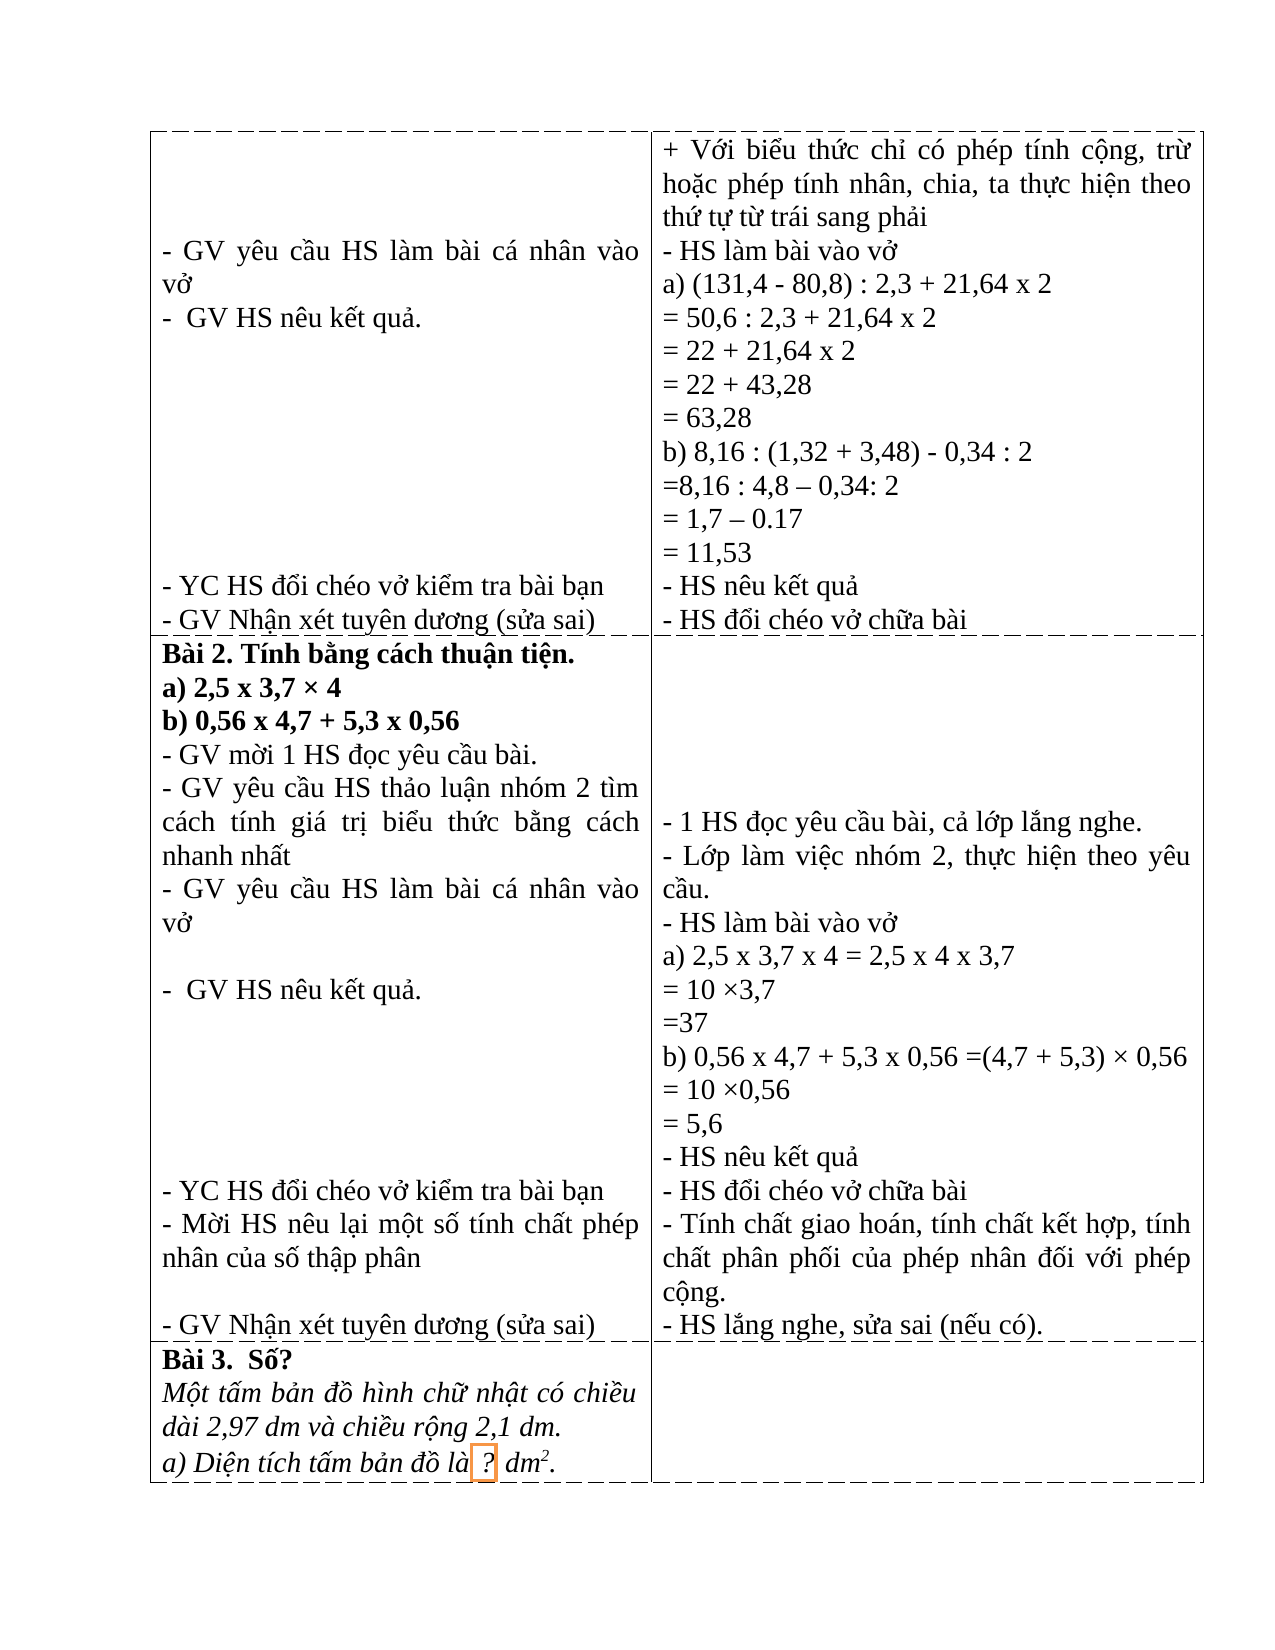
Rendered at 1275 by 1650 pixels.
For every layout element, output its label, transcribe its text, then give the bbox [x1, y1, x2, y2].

table_cell Bài 2. Tính bằng cách thuận tiện. a) 2,5 x 3,7 × 4 b) 0,56 x 4,7 + 5,3 x 0,56 - GV mời 1 HS đọc yêu cầu bài. - GV yêu cầu HS thảo luận nhóm 2 tìm cách tính giá trị biểu thức bằng cách nhanh nhất - GV yêu cầu HS làm bài cá nhân vào vở - GV HS nêu kết quả. - YC HS đổi chéo vở kiểm tra bài bạn - Mời HS nêu lại một số tính chất phép nhân của số thập phân - GV Nhận xét tuyên dương (sửa sai) [151, 635, 651, 1341]
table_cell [652, 1341, 1203, 1482]
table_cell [151, 1341, 651, 1482]
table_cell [651, 131, 1203, 635]
table_cell - 1 HS đọc yêu cầu bài, cả lớp lắng nghe. - Lớp làm việc nhóm 2, thực hiện theo yêu cầu. - HS làm bài vào vở a) 2,5 x 3,7 x 4 = 2,5 x 4 x 3,7 = 10 ×3,7 =37 b) 0,56 x 4,7 + 5,3 x 0,56 =(4,7 + 5,3) × 0,56 = 10 ×0,56 = 5,6 - HS nêu kết quả - HS đổi chéo vở chữa bài - Tính chất giao hoán, tính chất kết hợp, tính chất phân phối của phép nhân đối với phép cộng. - HS lắng nghe, sửa sai (nếu có). [652, 635, 1203, 1341]
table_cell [151, 131, 651, 635]
